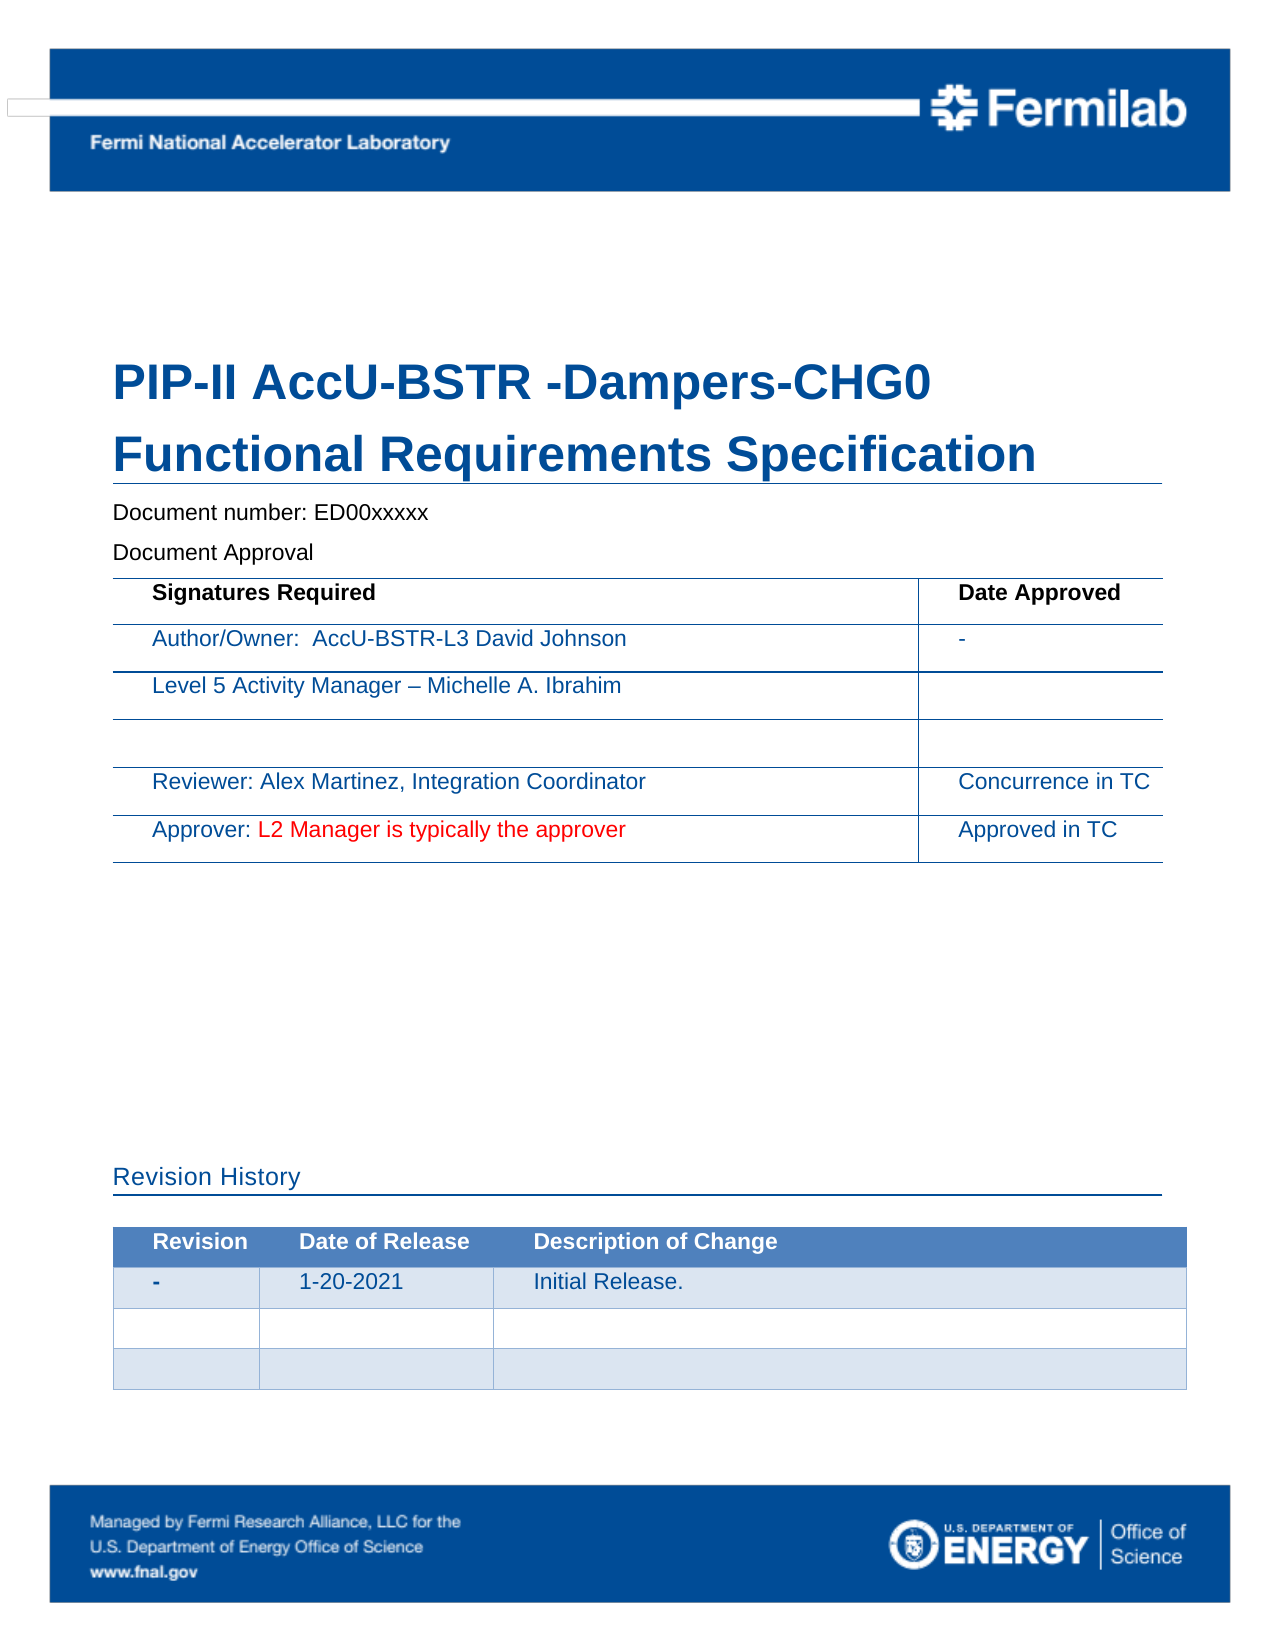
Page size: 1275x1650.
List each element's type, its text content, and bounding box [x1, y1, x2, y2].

table_cell [114, 1309, 259, 1348]
table_cell [919, 673, 1162, 719]
table_cell [919, 720, 1162, 767]
table_header Signatures Required [113, 579, 918, 624]
title Functional Requirements Specification [112, 424, 1162, 484]
text Document Approval [112, 538, 1162, 565]
subtitle Revision History [112, 1162, 1162, 1196]
table_cell [113, 720, 918, 767]
table_cell [494, 1309, 1186, 1348]
table_cell Approved in TC [919, 816, 1162, 862]
table_cell Approver: L2 Manager is typically the approver [113, 816, 918, 862]
table_cell - [919, 625, 1162, 671]
text Document number: [112, 499, 1162, 525]
table_cell [114, 1349, 259, 1389]
table_cell [494, 1349, 1186, 1389]
table_cell Reviewer: Alex Martinez, Integration Coordinator [113, 768, 918, 814]
table_header Date of Release [260, 1228, 493, 1267]
table_cell [260, 1309, 493, 1348]
table_cell [260, 1349, 493, 1389]
table_header Revision [114, 1228, 259, 1267]
table_cell 1-20-2021 [260, 1268, 493, 1308]
table_cell Initial Release. [494, 1268, 1186, 1308]
table_header Description of Change [494, 1228, 1186, 1267]
table_cell Concurrence in TC [919, 768, 1162, 814]
table_cell - [114, 1268, 259, 1308]
table_cell Level 5 Activity Manager – Michelle A. Ibrahim [113, 673, 918, 719]
table_cell Author/Owner: AccU-BSTR-L3 David Johnson [113, 625, 918, 671]
table_header Date Approved [919, 579, 1162, 624]
title PIP-II AccU-BSTR -Dampers-CHG0 [112, 352, 1162, 409]
